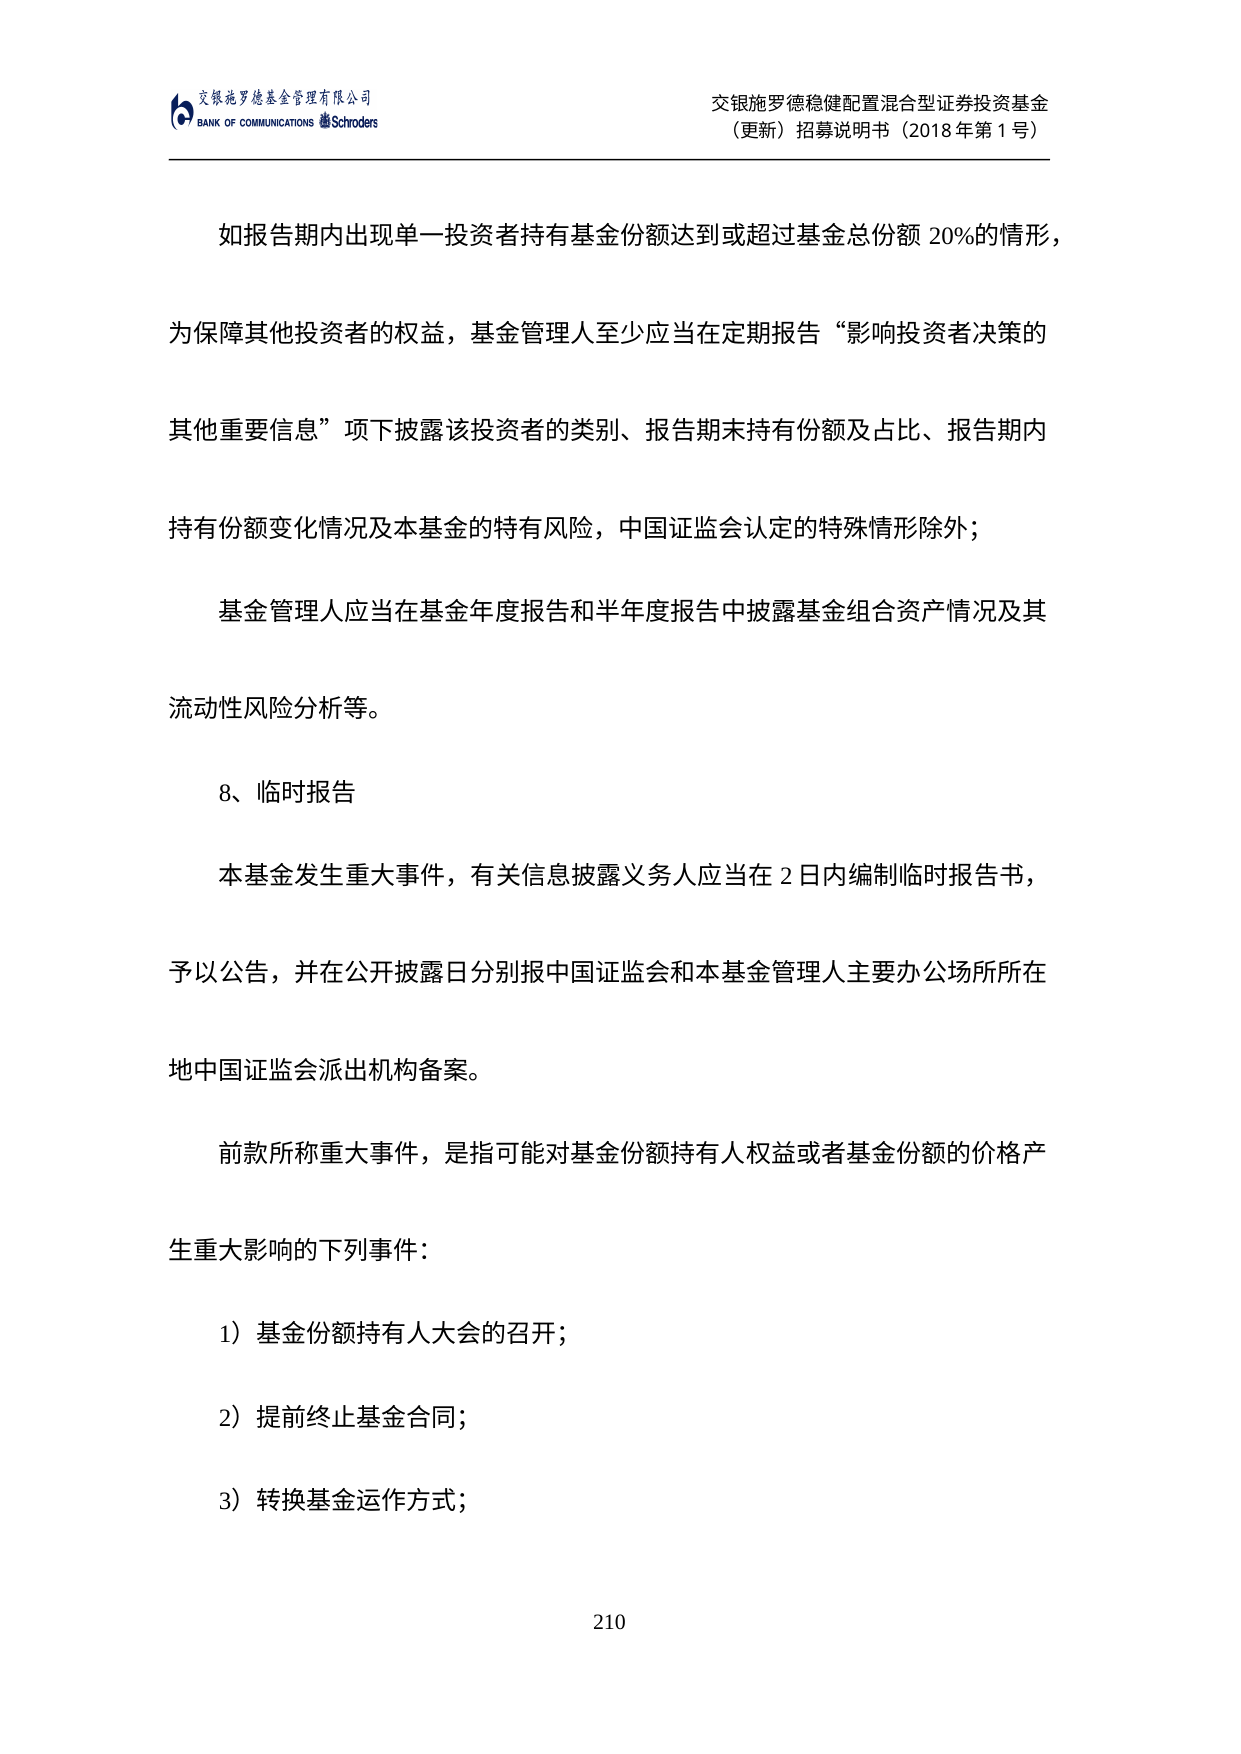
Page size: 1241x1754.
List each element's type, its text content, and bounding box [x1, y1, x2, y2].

text 2）提前终止基金合同； [169, 1383, 1050, 1448]
text 本基金发生重大事件，有关信息披露义务人应当在2日内编制临时报告书，予以公告，并在公开披露日分别报中国证监会和本基金管理人主要办公场所所在地中国证监会派出机构备案。 [169, 841, 1050, 1101]
text 基金管理人应当在基金年度报告和半年度报告中披露基金组合资产情况及其流动性风险分析等。 [169, 577, 1050, 739]
text 3）转换基金运作方式； [169, 1466, 1050, 1531]
text 如报告期内出现单一投资者持有基金份额达到或超过基金总份额20%的情形，为保障其他投资者的权益，基金管理人至少应当在定期报告“影响投资者决策的其他重要信息”项下披露该投资者的类别、报告期末持有份额及占比、报告期内持有份额变化情况及本基金的特有风险，中国证监会认定的特殊情形除外； [169, 201, 1050, 559]
picture [171, 89, 378, 130]
text 1）基金份额持有人大会的召开； [169, 1299, 1050, 1364]
text 8、临时报告 [169, 758, 1050, 823]
text 前款所称重大事件，是指可能对基金份额持有人权益或者基金份额的价格产生重大影响的下列事件： [169, 1119, 1050, 1281]
